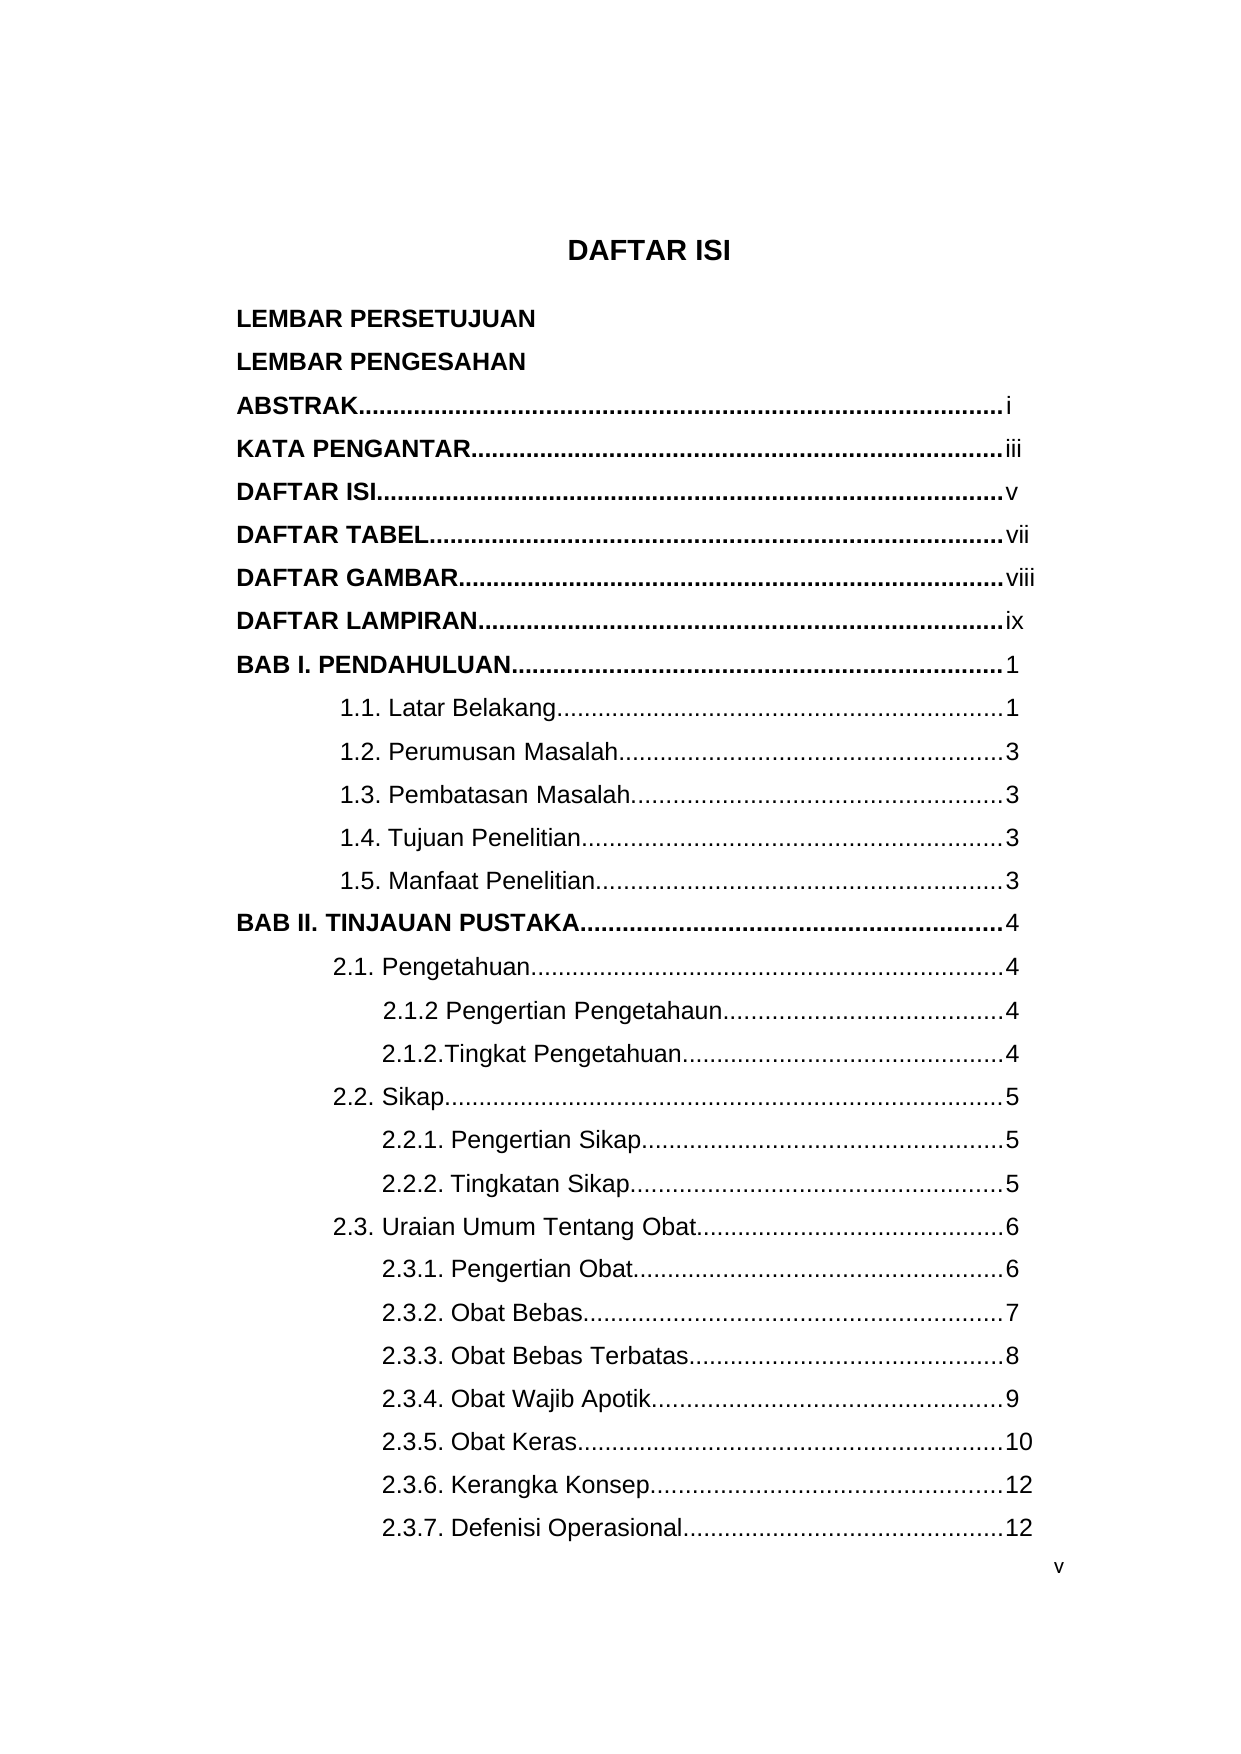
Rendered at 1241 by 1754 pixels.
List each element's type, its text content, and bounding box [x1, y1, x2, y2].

subtitle DAFTAR ISI [486, 233, 812, 266]
subtitle LEMBAR PERSETUJUAN LEMBAR PENGESAHAN [236, 304, 629, 376]
